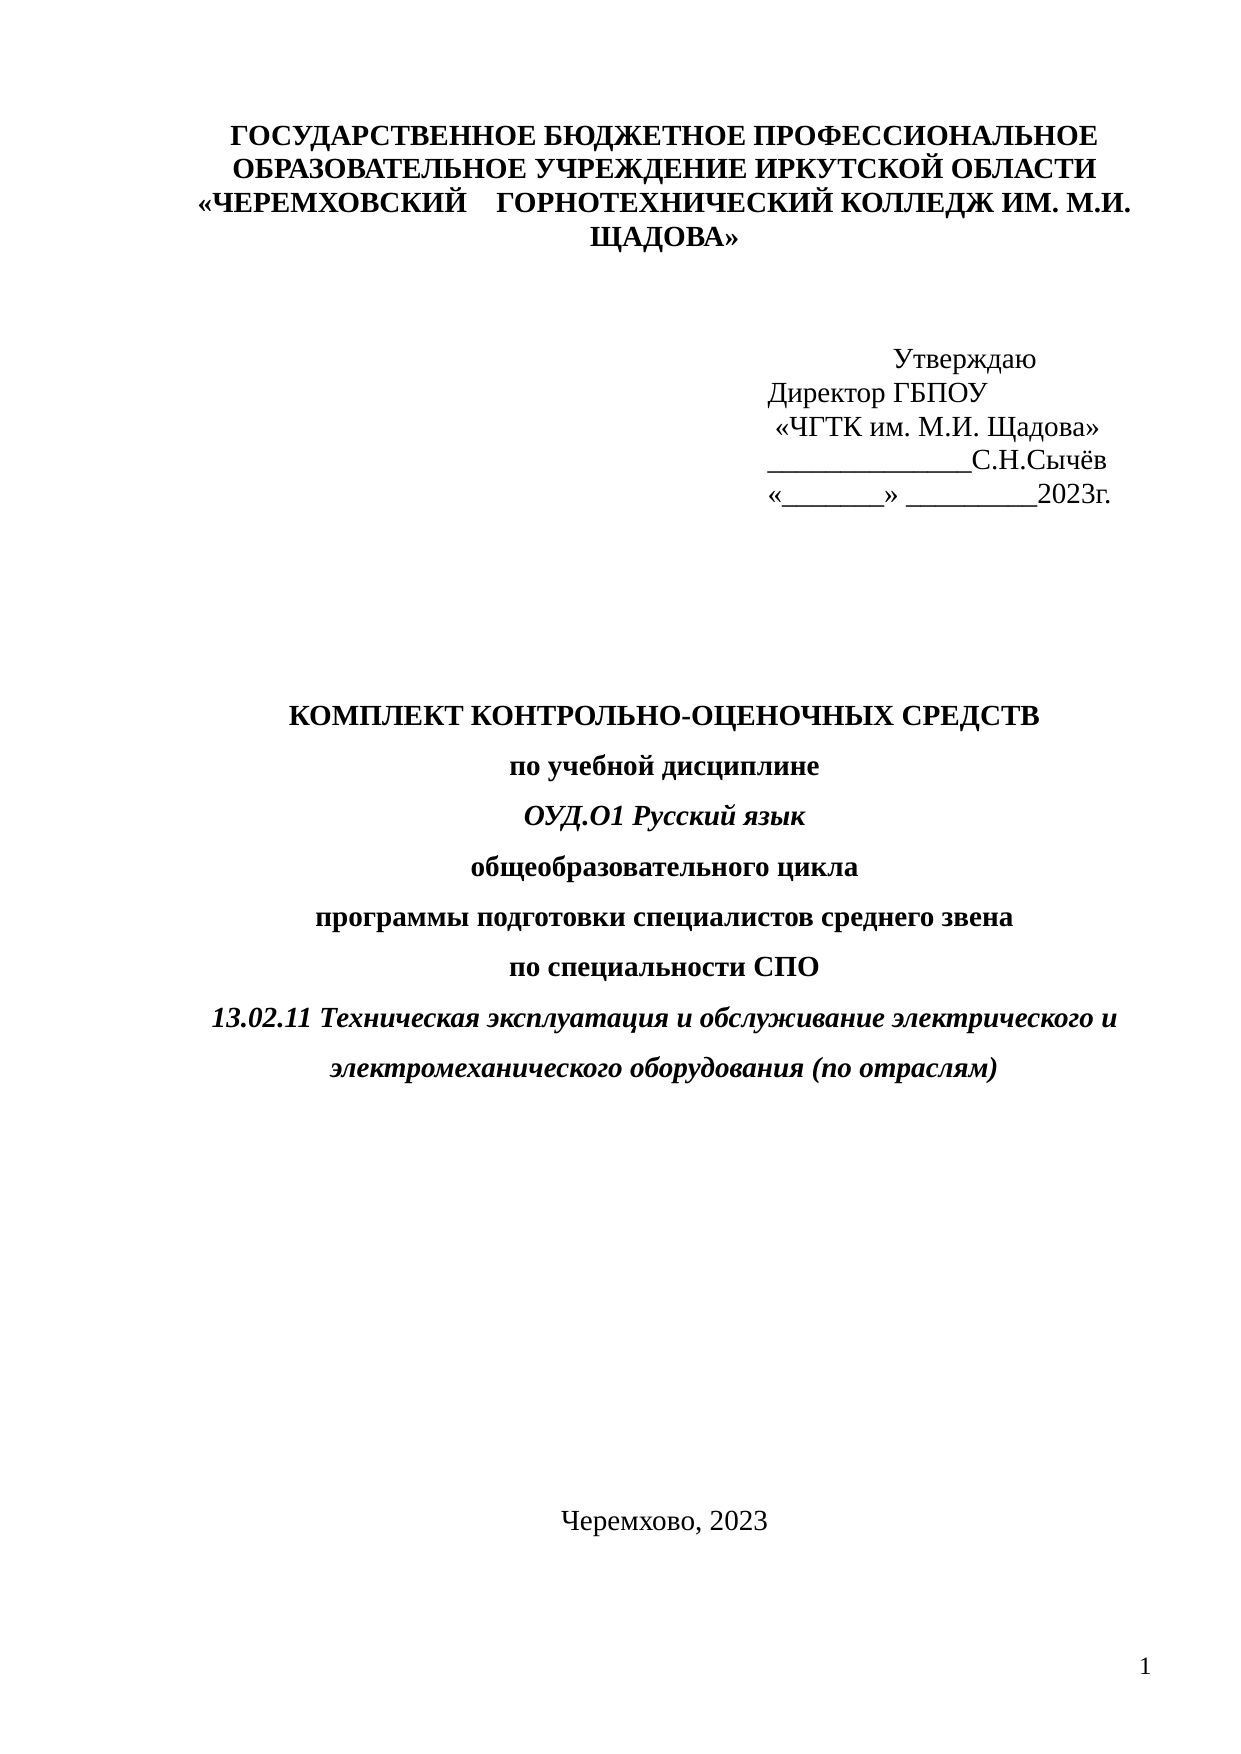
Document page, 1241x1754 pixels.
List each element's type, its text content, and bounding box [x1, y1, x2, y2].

text Черемхово, 2023 [177, 1503, 1152, 1536]
text ОБРАЗОВАТЕЛЬНОЕ УЧРЕЖДЕНИЕ ИРКУТСКОЙ ОБЛАСТИ «ЧЕРЕМХОВСКИЙ ГОРНОТЕХНИЧЕСКИЙ КОЛЛЕДЖ ИМ. М.И. ЩАДОВА» [177, 152, 1152, 252]
text ОУД.О1 Русский язык [177, 798, 1152, 832]
text по специальности СПО [177, 949, 1152, 983]
text 13.02.11 Техническая эксплуатация и обслуживание электрического и электромеханического оборудования (по отраслям) [177, 1000, 1152, 1084]
text ГОСУДАрСТВЕННОе БЮДЖЕТНОЕ ПРОФЕССИОНАЛЬНОЕ [177, 118, 1152, 152]
text КОМПЛЕКТ КОНТРОЛЬНО-ОЦЕНОЧНЫХ СРЕДСТВ [177, 698, 1152, 731]
text программы подготовки специалистов среднего звена [177, 899, 1152, 933]
text общеобразовательного цикла [177, 849, 1152, 882]
text по учебной дисциплине [177, 748, 1152, 782]
